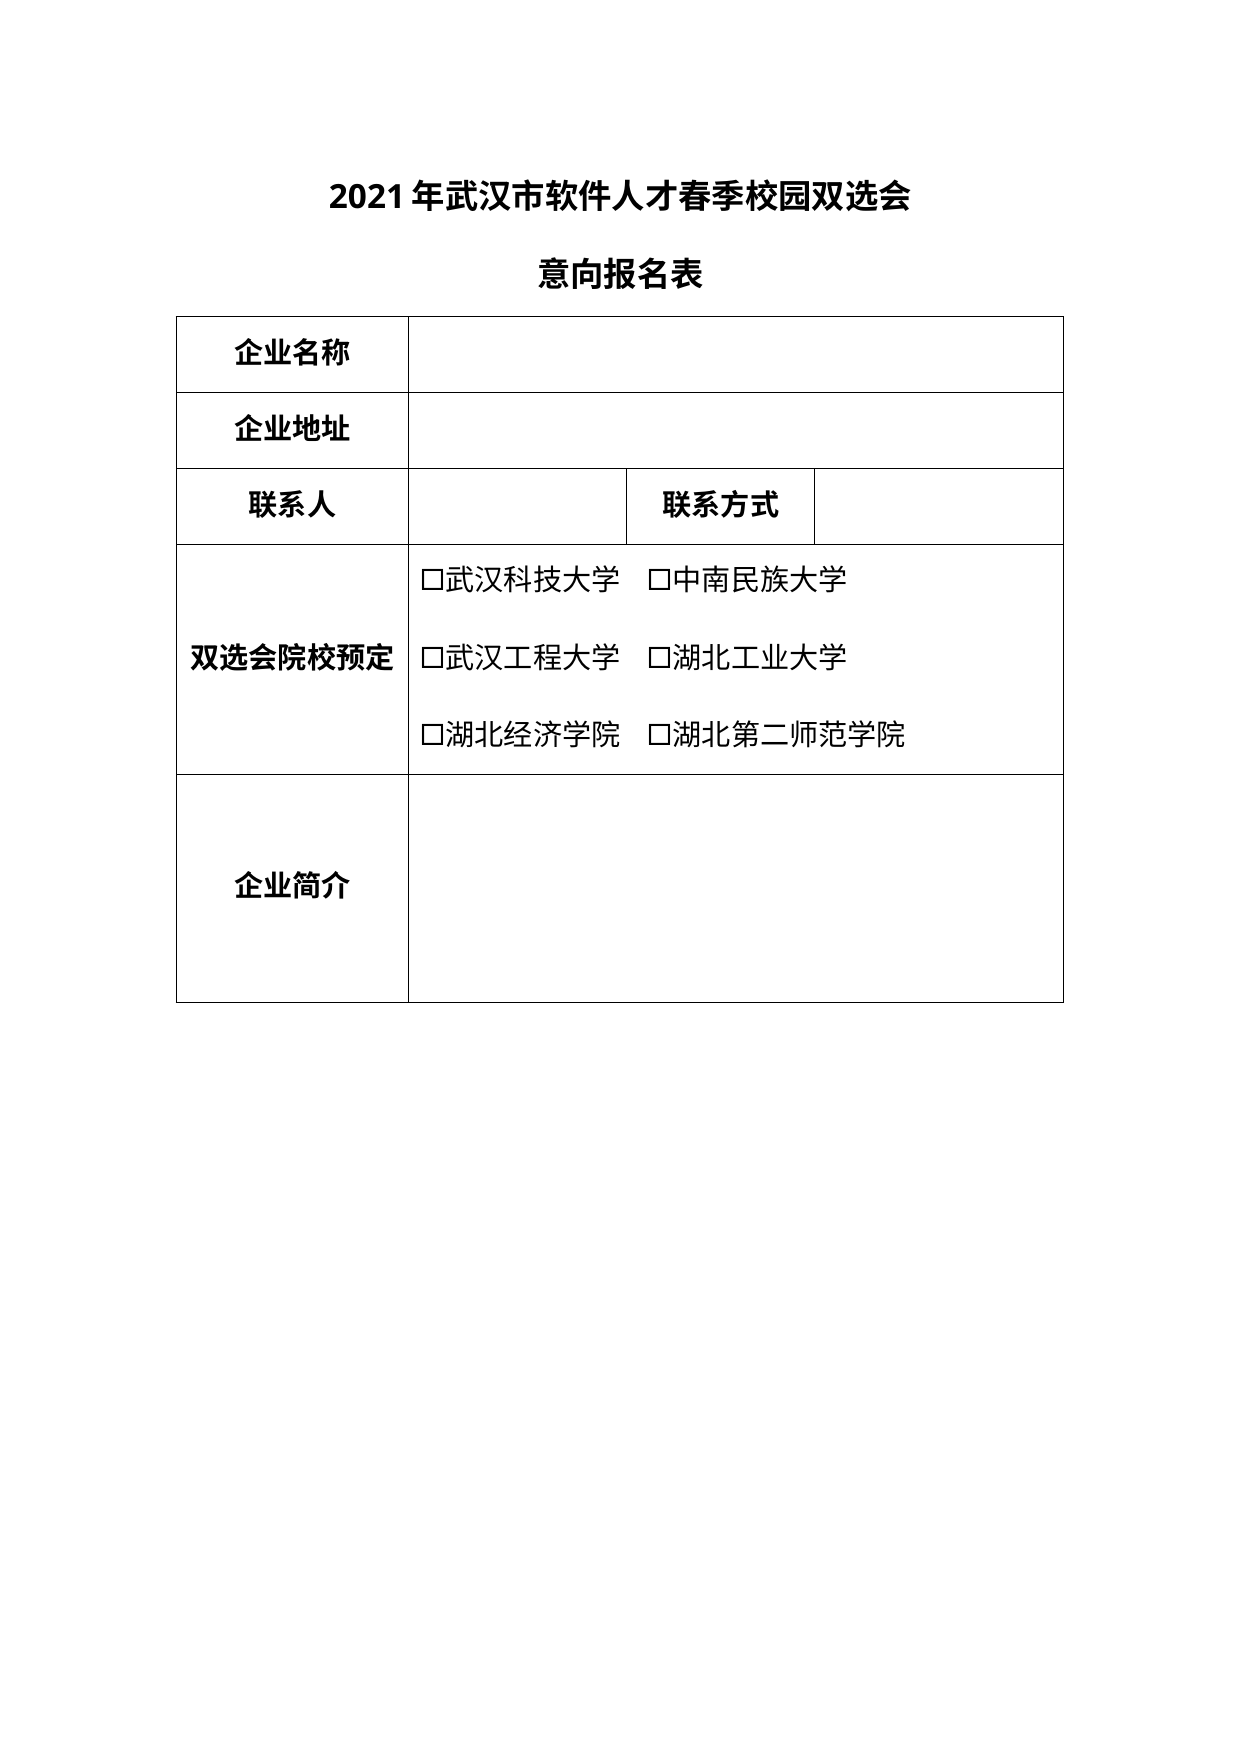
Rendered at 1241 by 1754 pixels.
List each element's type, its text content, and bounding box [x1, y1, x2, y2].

table_cell 联系方式 [627, 469, 814, 544]
table_cell 企业地址 [177, 393, 408, 468]
table_cell [409, 393, 1063, 468]
text 意向报名表 [187, 239, 1053, 304]
table_cell [409, 469, 626, 544]
table_header [409, 317, 1063, 392]
table_cell 武汉科技大学 中南民族大学 武汉工程大学 湖北工业大学 湖北经济学院 湖北第二师范学院 [409, 545, 1063, 774]
table_header 企业名称 [177, 317, 408, 392]
text 2021年武汉市软件人才春季校园双选会 [187, 162, 1053, 227]
table_cell 双选会院校预定 [177, 545, 408, 774]
table_cell [409, 775, 1063, 1002]
table_cell 联系人 [177, 469, 408, 544]
table_cell 企业简介 [177, 775, 408, 1002]
table_cell [815, 469, 1063, 544]
